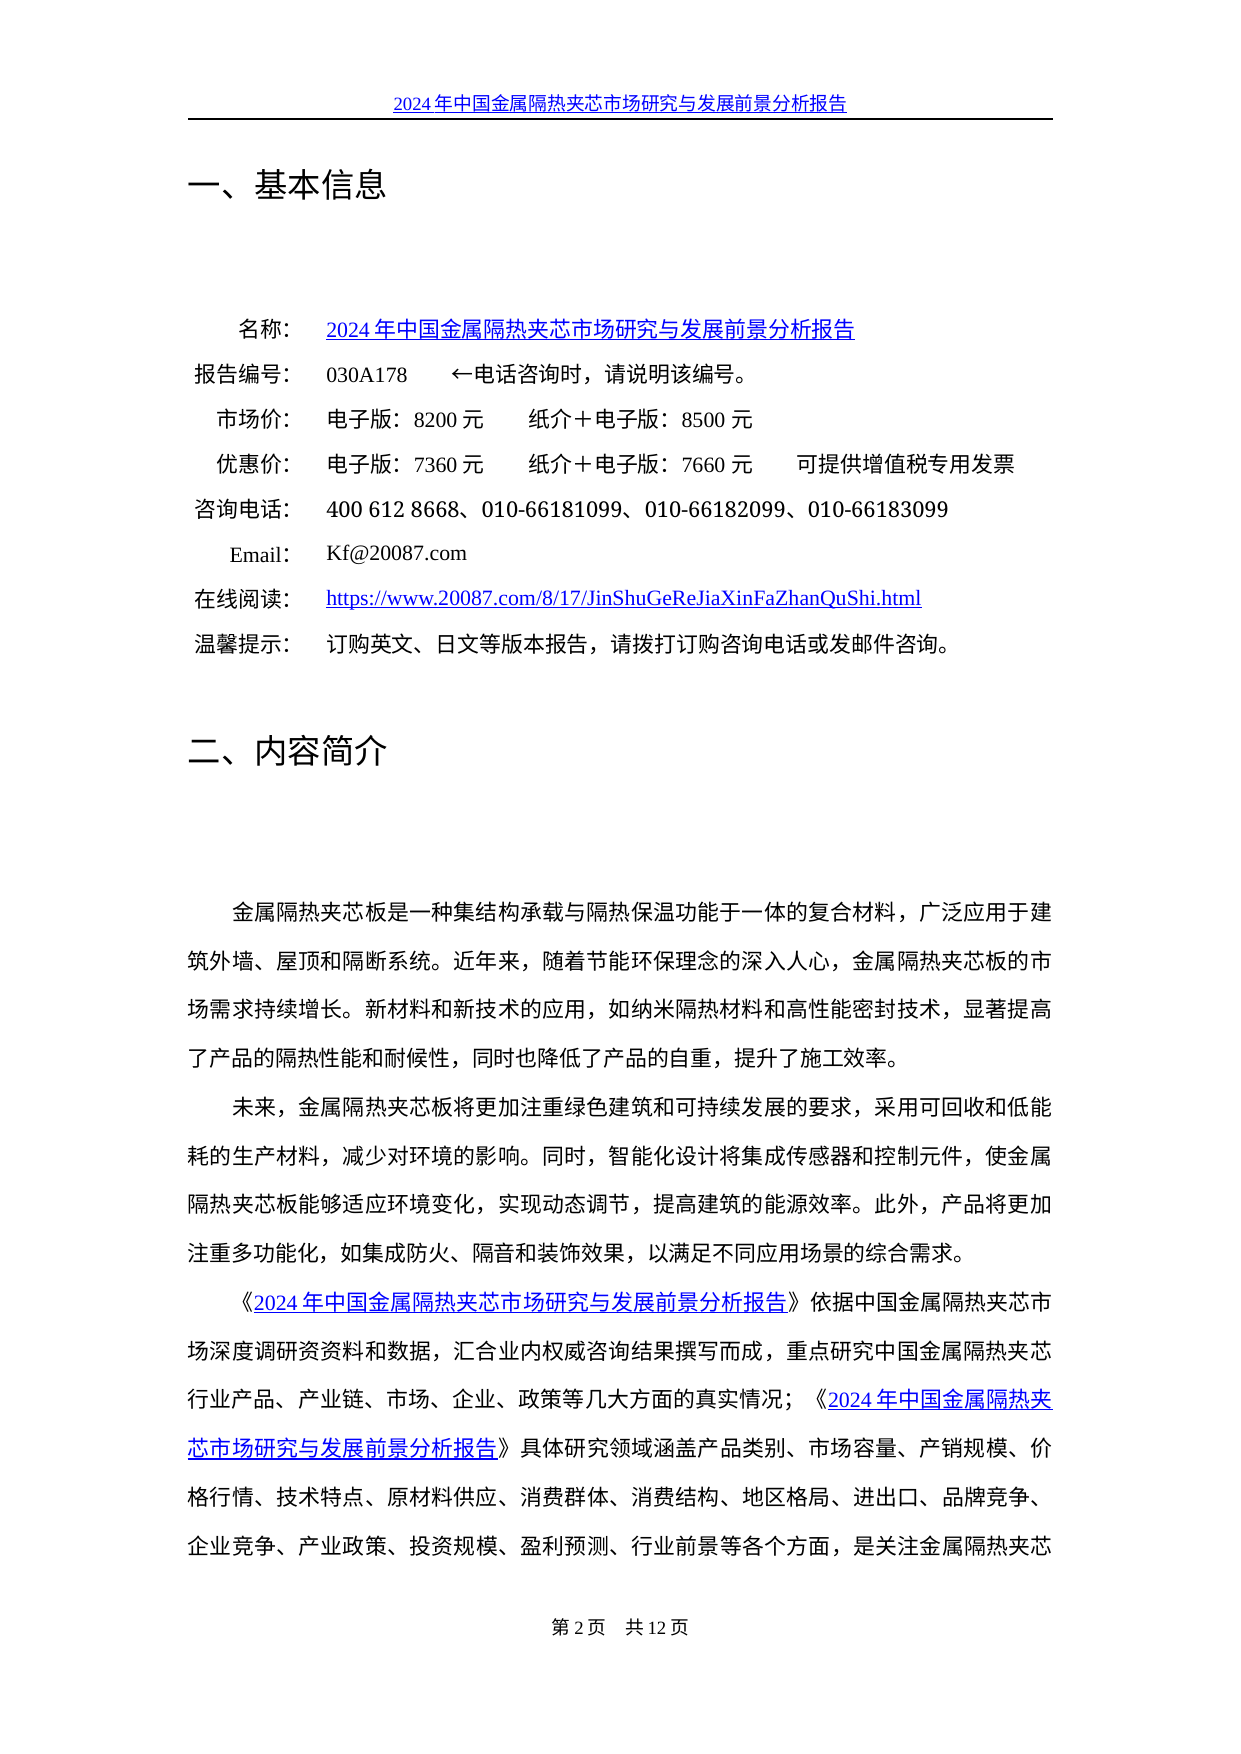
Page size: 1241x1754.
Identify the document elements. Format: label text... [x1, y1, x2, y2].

table_cell 市场价： [167, 402, 315, 447]
table_cell 订购英文、日文等版本报告，请拨打订购咨询电话或发邮件咨询。 [315, 627, 1073, 672]
table_header 名称： [167, 312, 315, 357]
table_cell [315, 582, 1073, 627]
table_cell Kf@20087.com [315, 537, 1073, 582]
table_cell 电子版：7360 元 纸介＋电子版：7660 元 可提供增值税专用发票 [315, 447, 1073, 492]
table_cell 咨询电话： [167, 492, 315, 537]
title 一、基本信息 [187, 150, 1053, 215]
table_cell 电子版：8200 元 纸介＋电子版：8500 元 [315, 402, 1073, 447]
table_cell 报告编号： [167, 357, 315, 402]
table_cell Email： [167, 537, 315, 582]
table_cell 在线阅读： [167, 582, 315, 627]
table_cell 温馨提示： [167, 627, 315, 672]
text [187, 894, 1053, 1561]
table_cell 400 612 8668、010-66181099、010-66182099、010-66183099 [315, 492, 1073, 537]
title 二、内容简介 [187, 717, 1053, 782]
table_cell 030A178 ←电话咨询时，请说明该编号。 [315, 357, 1073, 402]
table_header 2024年中国金属隔热夹芯市场研究与发展前景分析报告 [315, 312, 1073, 357]
table_cell 优惠价： [167, 447, 315, 492]
